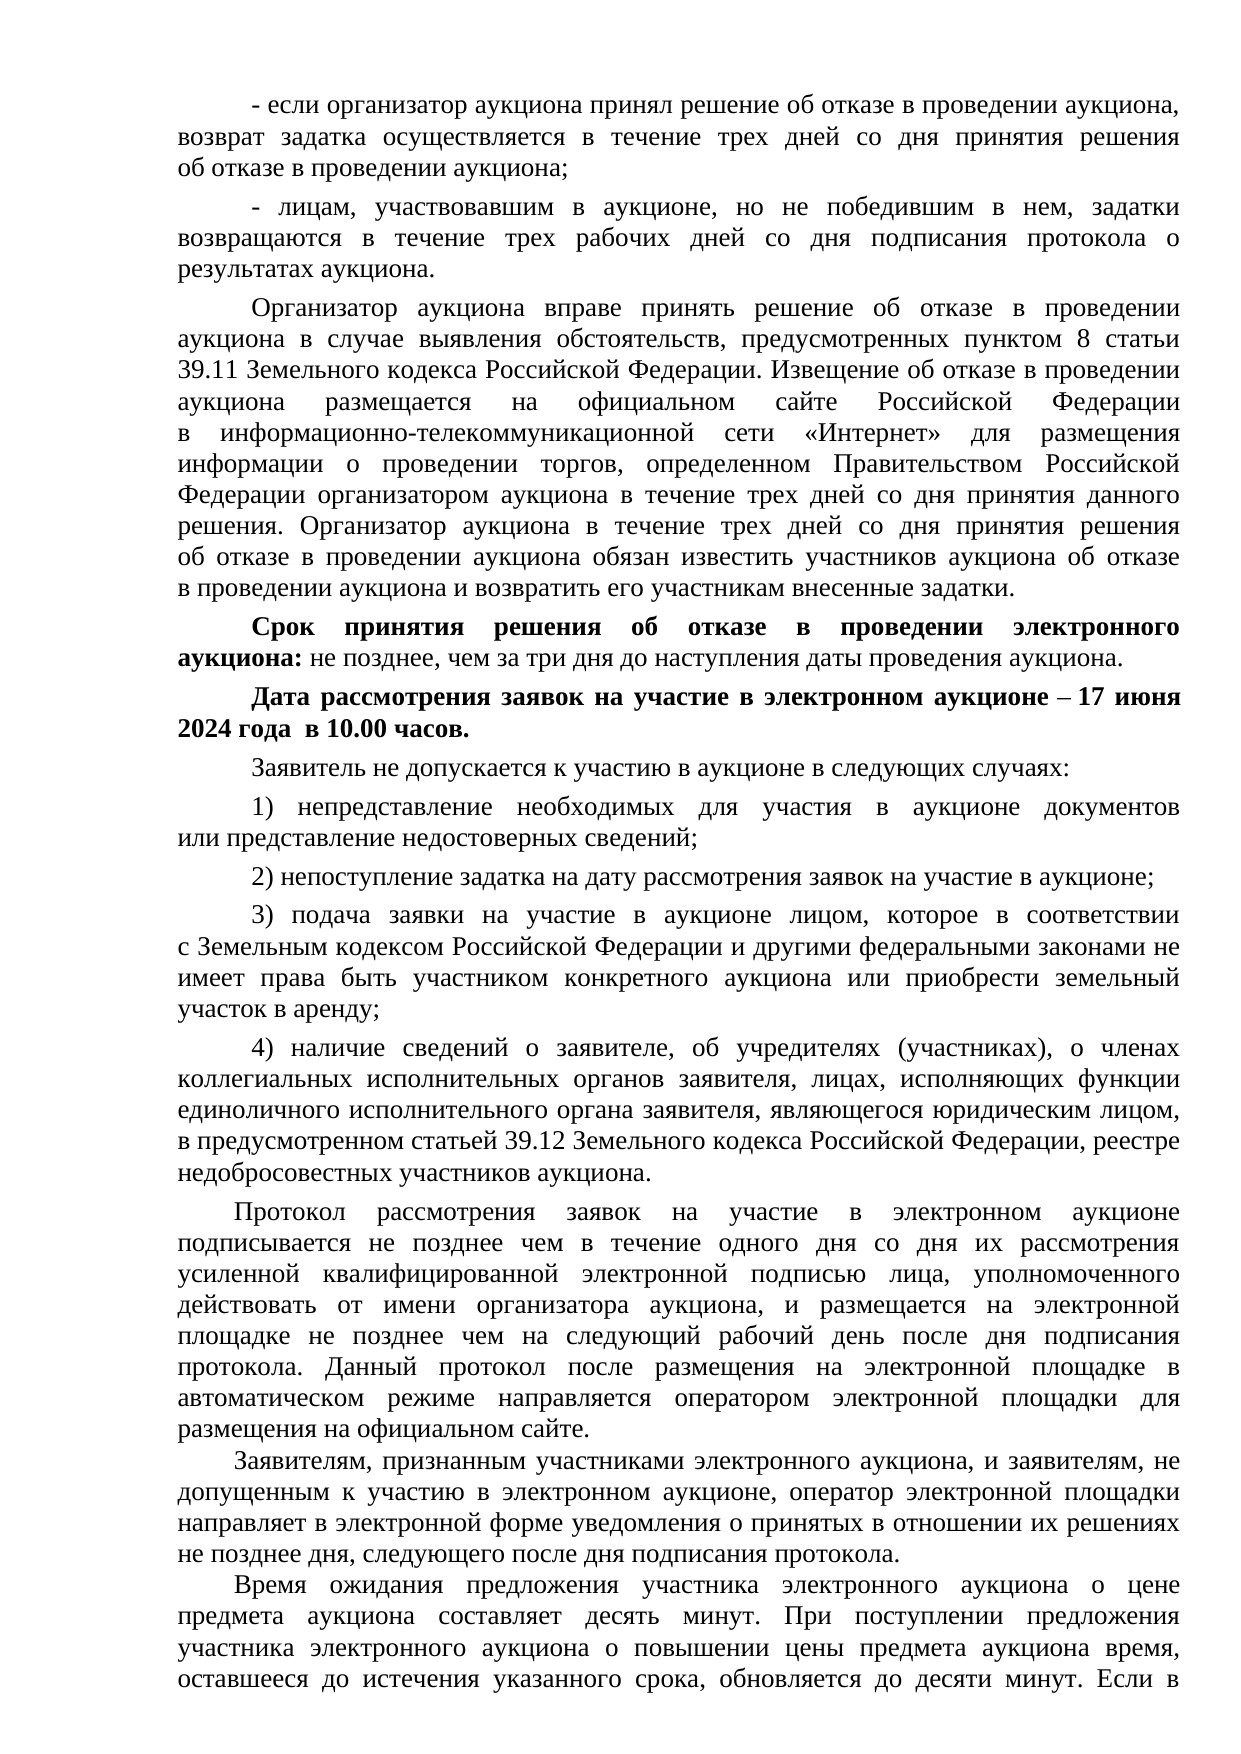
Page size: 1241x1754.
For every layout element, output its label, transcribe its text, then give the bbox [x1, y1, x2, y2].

text Срок принятия решения об отказе в проведении электронного аукциона: не позднее, чем за три дня до наступления даты проведения аукциона. [177, 610, 1181, 673]
text - лицам, участвовавшим в аукционе, но не победившим в нем, задатки возвращаются в течение трех рабочих дней со дня подписания протокола о результатах аукциона. [177, 190, 1181, 283]
text 1) непредставление необходимых для участия в аукционе документов или представление недостоверных сведений; [177, 789, 1181, 852]
text Заявитель не допускается к участию в аукционе в следующих случаях: [177, 751, 1181, 782]
text Организатор аукциона вправе принять решение об отказе в проведении аукциона в случае выявления обстоятельств, предусмотренных пунктом 8 статьи 39.11 Земельного кодекса Российской Федерации. Извещение об отказе в проведении аукциона размещается на официальном сайте Российской Федерации в информационно-телекоммуникационной сети «Интернет» для размещения информации о проведении торгов, определенном Правительством Российской Федерации организатором аукциона в течение трех дней со дня принятия данного решения. Организатор аукциона в течение трех дней со дня принятия решения об отказе в проведении аукциона обязан известить участников аукциона об отказе в проведении аукциона и возвратить его участникам внесенные задатки. [177, 291, 1181, 603]
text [177, 1568, 1181, 1693]
text Протокол рассмотрения заявок на участие в электронном аукционе подписывается не позднее чем в течение одного дня со дня их рассмотрения усиленной квалифицированной электронной подписью лица, уполномоченного действовать от имени организатора аукциона, и размещается на электронной площадке не позднее чем на следующий рабочий день после дня подписания протокола. Данный протокол после размещения на электронной площадке в автоматическом режиме направляется оператором электронной площадки для размещения на официальном сайте. [177, 1194, 1181, 1444]
text 2) непоступление задатка на дату рассмотрения заявок на участие в аукционе; [177, 860, 1181, 891]
text 4) наличие сведений о заявителе, об учредителях (участниках), о членах коллегиальных исполнительных органов заявителя, лицах, исполняющих функции единоличного исполнительного органа заявителя, являющегося юридическим лицом, в предусмотренном статьей 39.12 Земельного кодекса Российской Федерации, реестре недобросовестных участников аукциона. [177, 1031, 1181, 1187]
text - если организатор аукциона принял решение об отказе в проведении аукциона, возврат задатка осуществляется в течение трех дней со дня принятия решения об отказе в проведении аукциона; [177, 89, 1181, 182]
text Заявителям, признанным участниками электронного аукциона, и заявителям, не допущенным к участию в электронном аукционе, оператор электронной площадки направляет в электронной форме уведомления о принятых в отношении их решениях не позднее дня, следующего после дня подписания протокола. [177, 1444, 1181, 1568]
text Дата рассмотрения заявок на участие в электронном аукционе – 17 июня 2024 года в 10.00 часов. [177, 681, 1181, 743]
text 3) подача заявки на участие в аукционе лицом, которое в соответствии с Земельным кодексом Российской Федерации и другими федеральными законами не имеет права быть участником конкретного аукциона или приобрести земельный участок в аренду; [177, 899, 1181, 1023]
